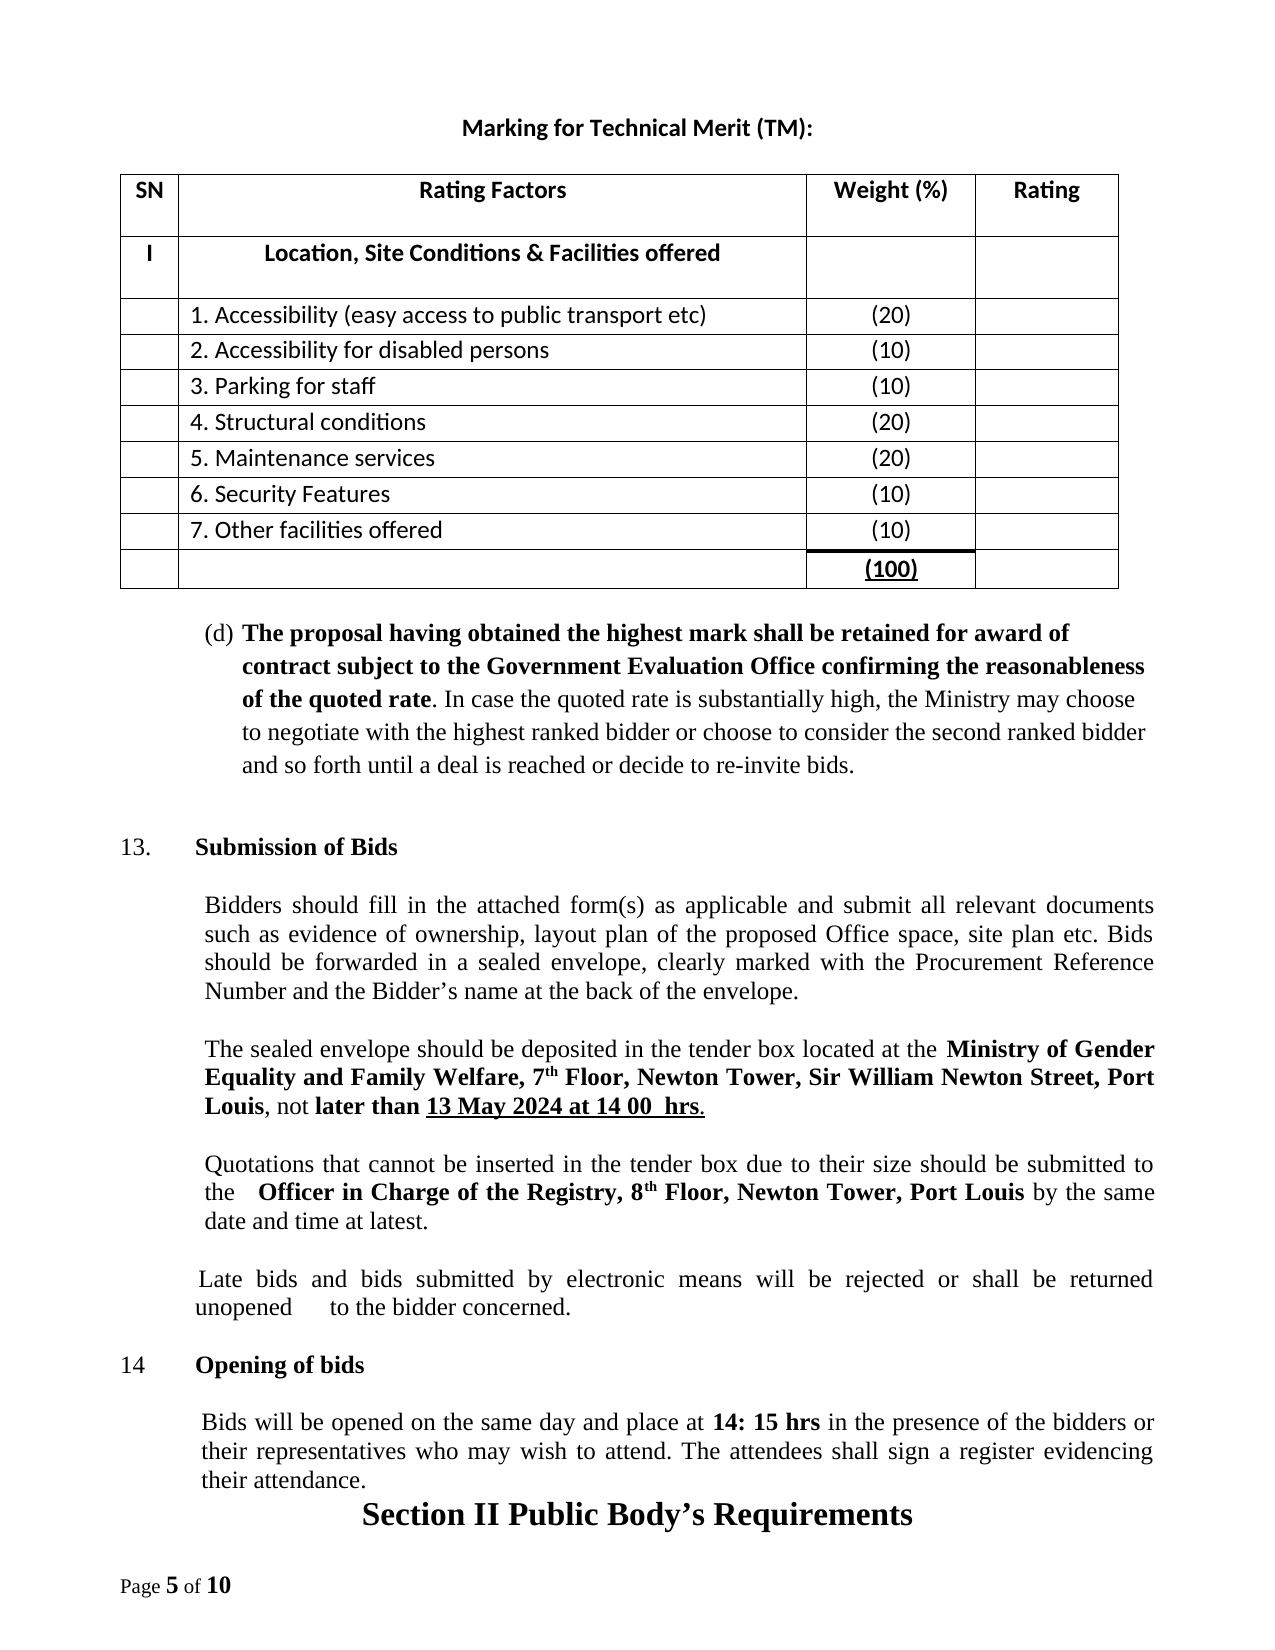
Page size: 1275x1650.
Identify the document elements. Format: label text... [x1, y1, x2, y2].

table_cell [121, 335, 178, 369]
table_header Rating Factors [179, 175, 806, 236]
table_header Rating [976, 175, 1118, 236]
table_cell 2. Accessibility for disabled persons [179, 335, 806, 369]
table_cell [121, 370, 178, 405]
table_cell [976, 406, 1118, 441]
table_cell [807, 237, 975, 298]
text Marking for Technical Merit (TM): [120, 112, 1155, 143]
table_cell [121, 406, 178, 441]
table_cell [121, 514, 178, 548]
table_cell (20) [807, 299, 975, 333]
table_cell [976, 514, 1118, 548]
table_cell [179, 550, 806, 588]
table_cell [976, 237, 1118, 298]
table_cell 1. Accessibility (easy access to public transport etc) [179, 299, 806, 333]
table_cell (20) [807, 442, 975, 477]
table_cell [121, 299, 178, 333]
list The proposal having obtained the highest mark shall be retained for award of contract subject to the Government Evaluation Office confirming the reasonableness of the quoted rate. In case the quoted rate is substantially high, the Ministry may choose to negotiate with the highest ranked bidder or choose to consider the second ranked bidder and so forth until a deal is reached or decide to re-invite bids. [204, 618, 1155, 779]
table_cell Location, Site Conditions & Facilities offered [179, 237, 806, 298]
table_cell (10) [807, 370, 975, 405]
table_cell [976, 335, 1118, 369]
table_cell (20) [807, 406, 975, 441]
text Bids will be opened on the same day and place at 14: 15 hrs in the presence of the bidders or their representatives who may wish to attend. The attendees shall sign a register evidencing their attendance. [201, 1407, 1155, 1494]
text 14 Opening of bids [120, 1350, 1155, 1379]
text The sealed envelope should be deposited in the tender box located at the Ministry of Gender Equality and Family Welfare, 7th Floor, Newton Tower, Sir William Newton Street, Port Louis, not later than 13 May 2024 at 14 00 hrs. [176, 1034, 1155, 1120]
table_cell [976, 442, 1118, 477]
text 13. Submission of Bids [120, 832, 1155, 861]
table_cell (10) [807, 335, 975, 369]
table_cell 4. Structural conditions [179, 406, 806, 441]
table_cell [121, 442, 178, 477]
text Bidders should fill in the attached form(s) as applicable and submit all relevant documents such as evidence of ownership, layout plan of the proposed Office space, site plan etc. Bids should be forwarded in a sealed envelope, clearly marked with the Procurement Reference Number and the Bidder’s name at the back of the envelope. [176, 890, 1155, 1005]
text Quotations that cannot be inserted in the tender box due to their size should be submitted to the Officer in Charge of the Registry, 8th Floor, Newton Tower, Port Louis by the same date and time at latest. [176, 1149, 1155, 1235]
table_cell 5. Maintenance services [179, 442, 806, 477]
table_cell (10) [807, 478, 975, 513]
table_cell [976, 550, 1118, 588]
table_cell [121, 550, 178, 588]
table_cell 6. Security Features [179, 478, 806, 513]
text Late bids and bids submitted by electronic means will be rejected or shall be returned unopened to the bidder concerned. [195, 1264, 1155, 1321]
table_header SN [121, 175, 178, 236]
table_header Weight (%) [807, 175, 975, 236]
table_cell I [121, 237, 178, 298]
table_cell [976, 299, 1118, 333]
table_cell 7. Other facilities offered [179, 514, 806, 548]
table_cell 3. Parking for staff [179, 370, 806, 405]
table_cell (10) [807, 514, 975, 548]
table_cell [976, 370, 1118, 405]
table_cell [121, 478, 178, 513]
table_cell (100) [807, 553, 975, 588]
table_cell [976, 478, 1118, 513]
text Section II Public Body’s Requirements [120, 1494, 1155, 1532]
